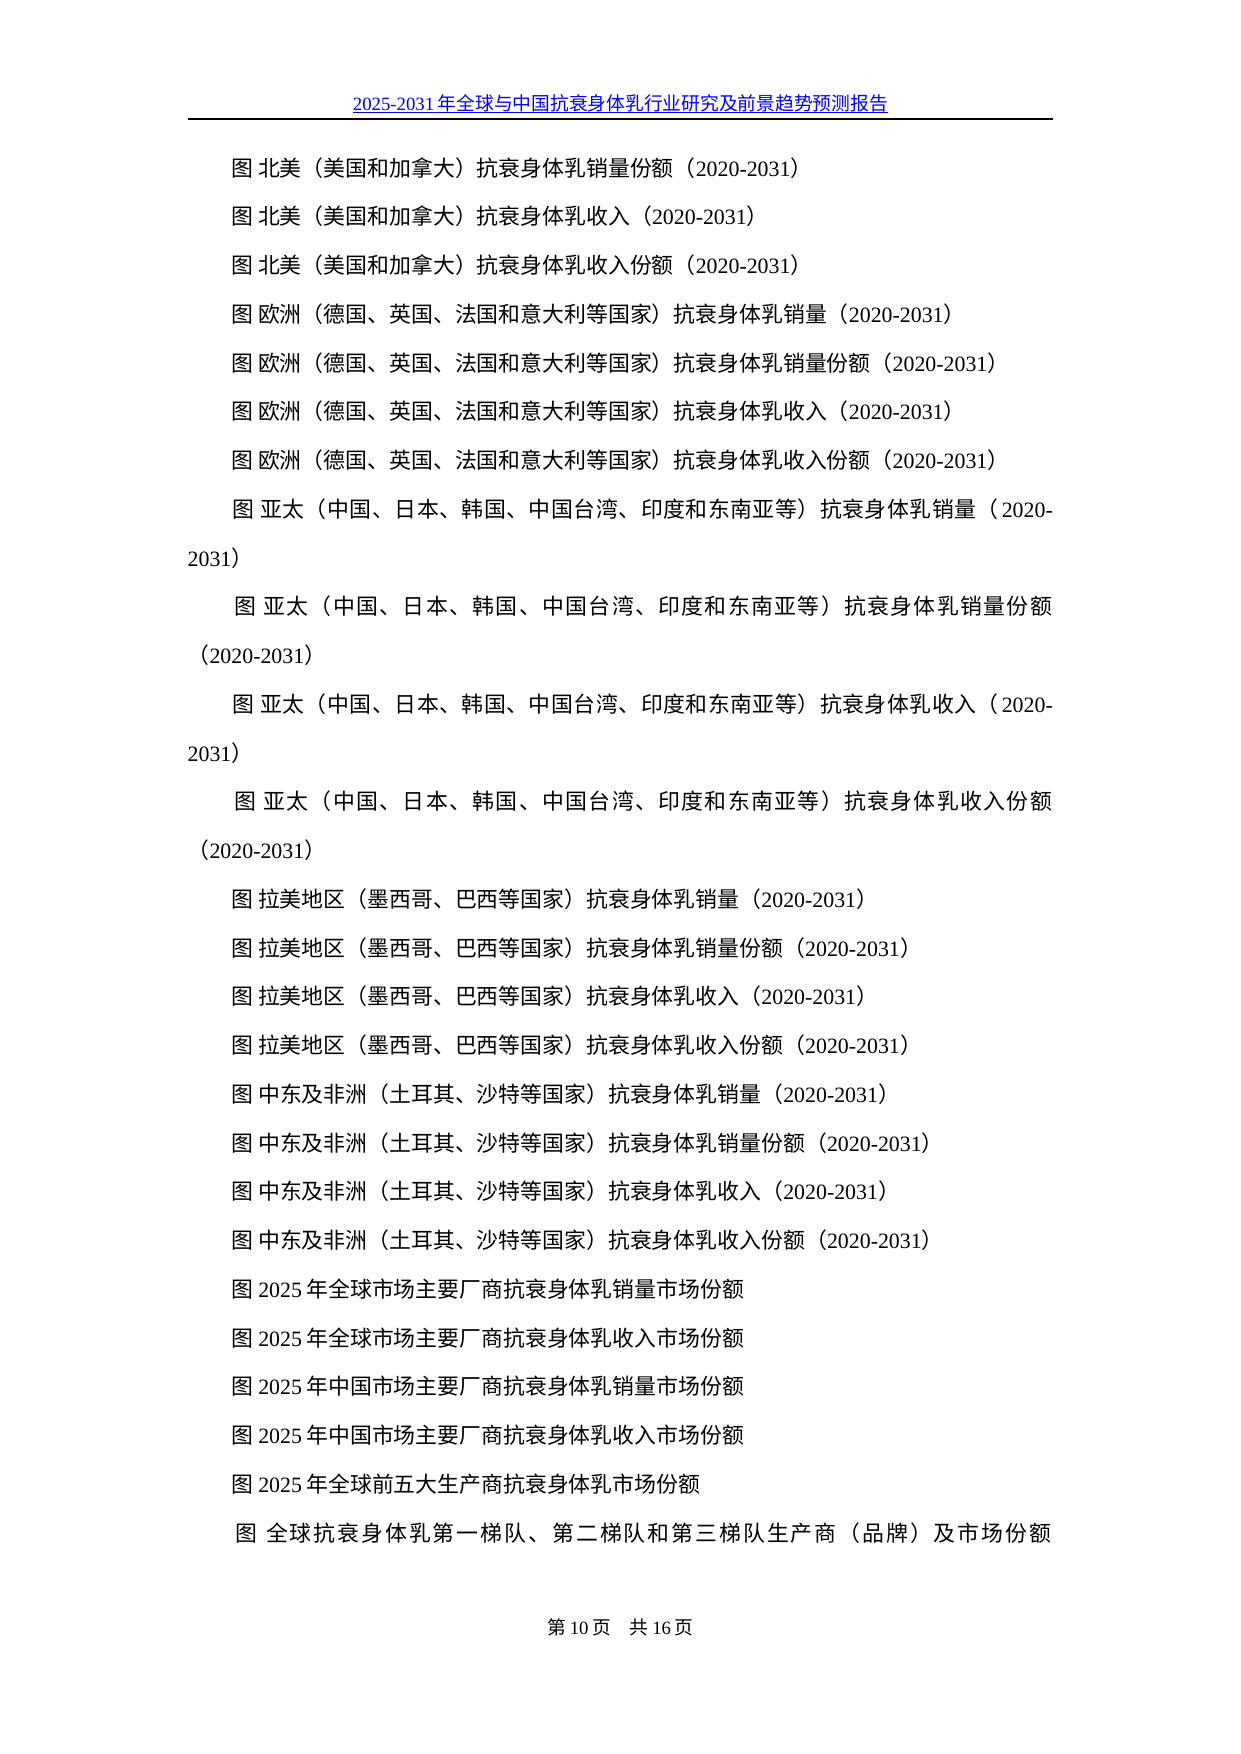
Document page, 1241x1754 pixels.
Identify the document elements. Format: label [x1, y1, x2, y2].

text [187, 150, 1053, 1548]
